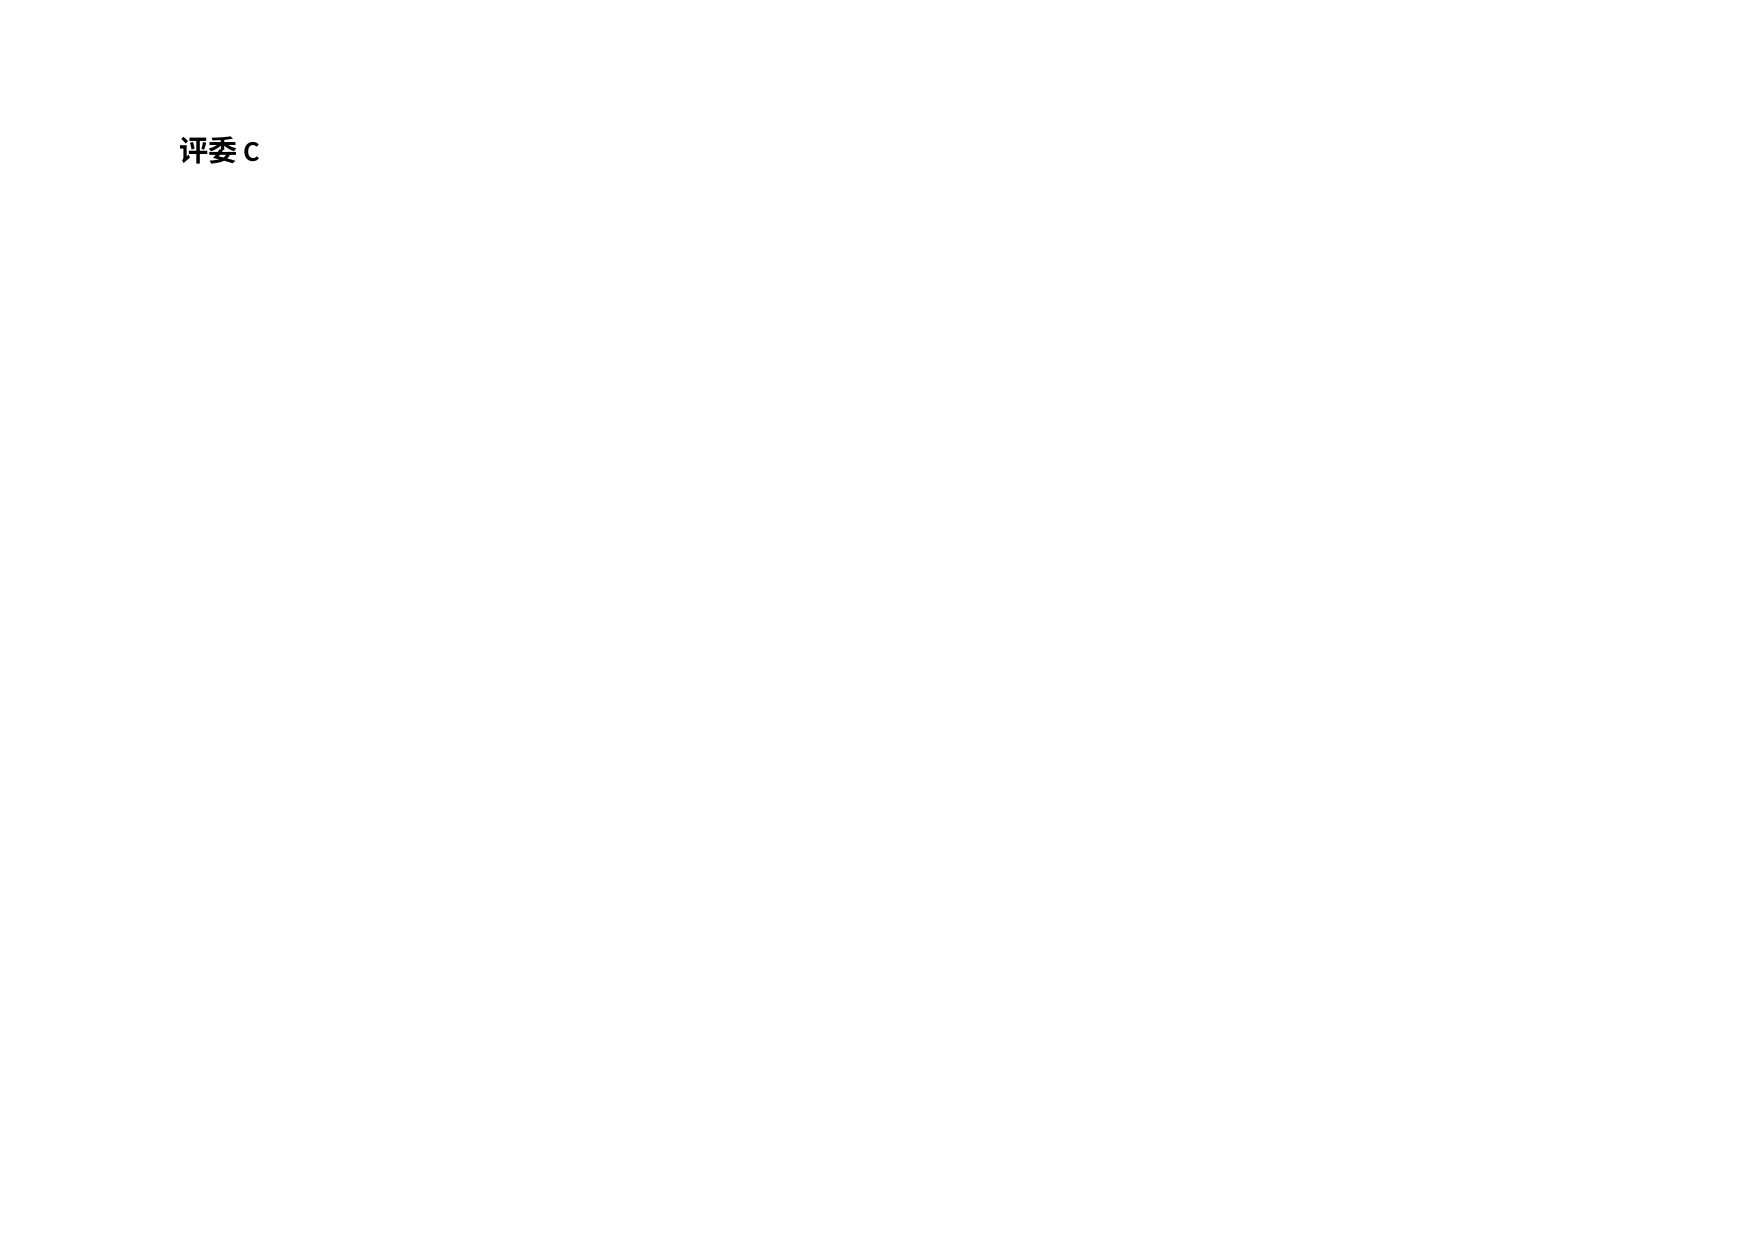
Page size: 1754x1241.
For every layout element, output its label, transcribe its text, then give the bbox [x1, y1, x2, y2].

text 评委C [150, 116, 1604, 181]
